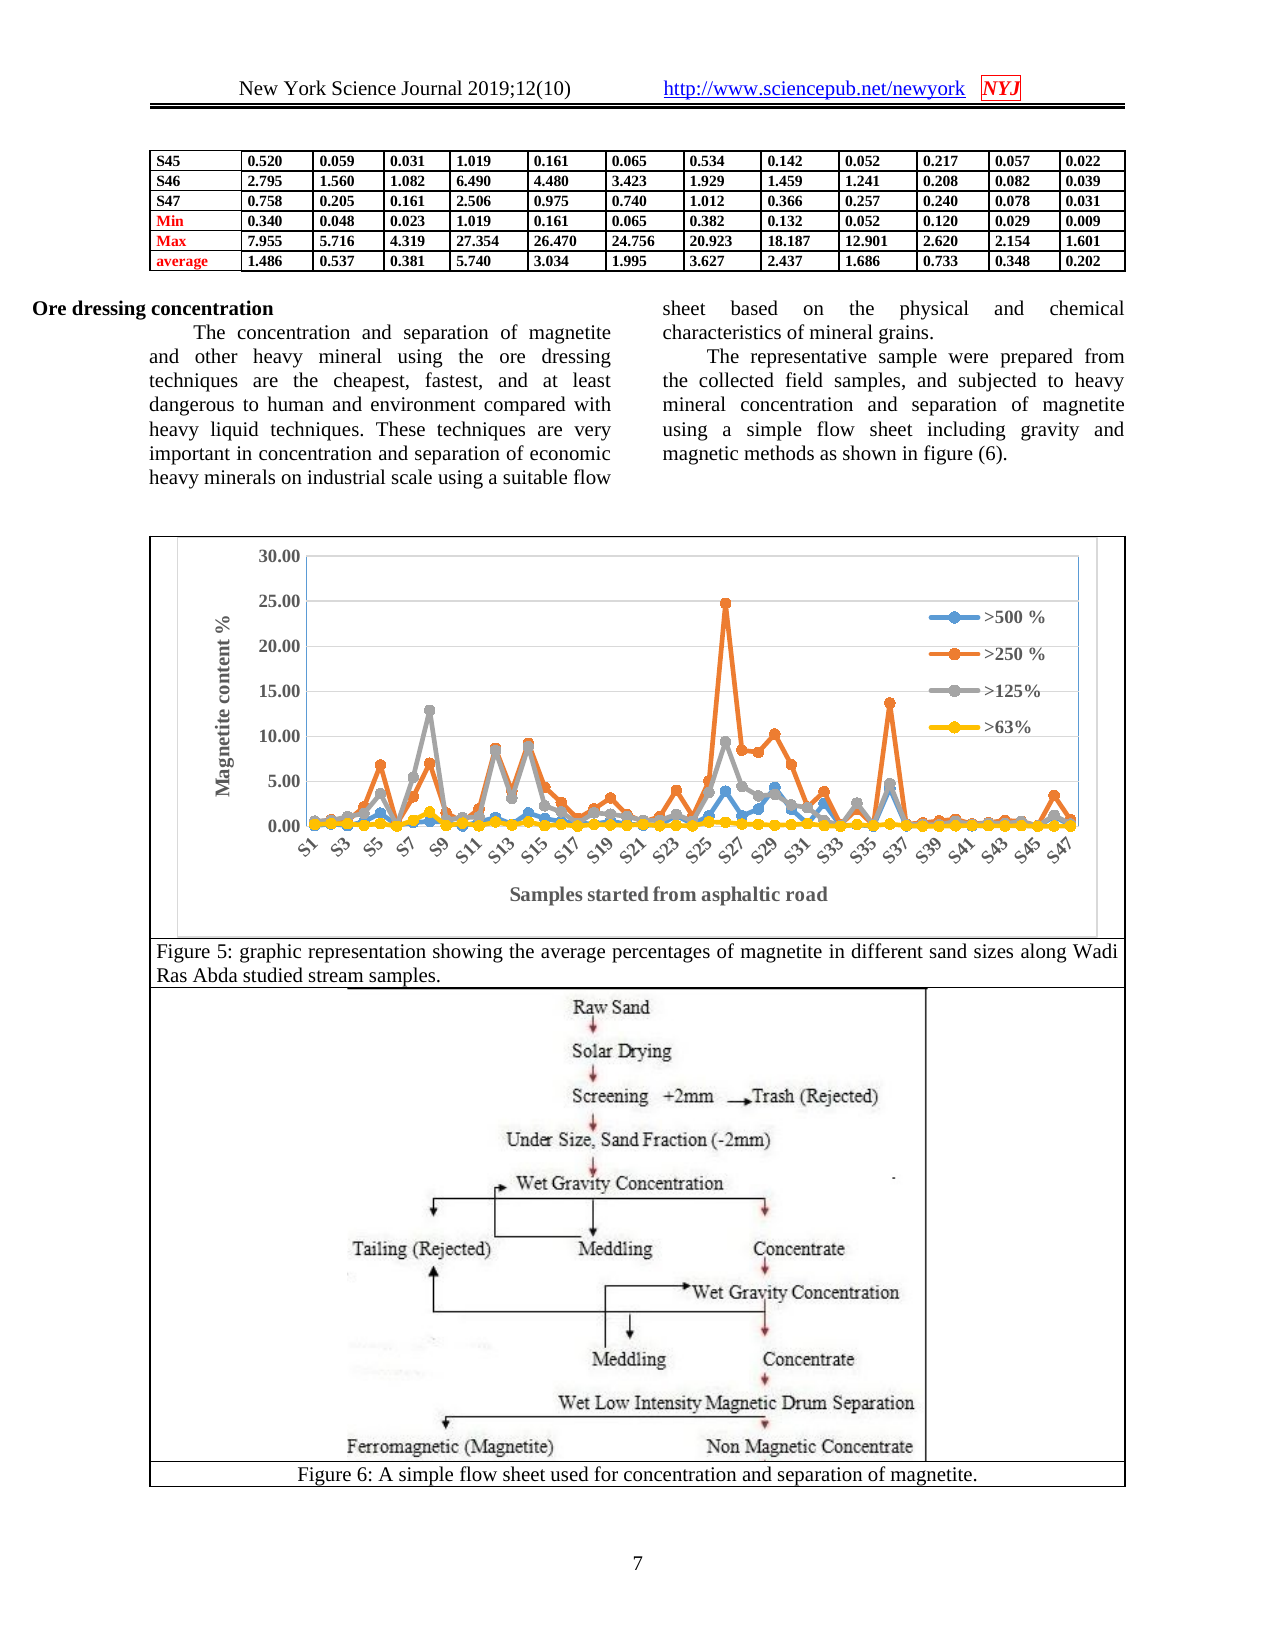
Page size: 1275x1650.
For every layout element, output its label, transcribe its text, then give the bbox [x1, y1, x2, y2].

table_cell 0.023 [385, 212, 449, 230]
table_cell 0.340 [242, 212, 312, 230]
table_cell 0.031 [1061, 192, 1124, 210]
table_cell 0.205 [314, 192, 383, 210]
table_cell 0.161 [529, 152, 605, 170]
table_cell 7.955 [242, 232, 312, 250]
table_cell 0.758 [242, 192, 312, 210]
table_cell 0.520 [242, 152, 312, 170]
table_cell 0.031 [385, 152, 449, 170]
table_cell 4.480 [529, 172, 605, 190]
table_cell 0.132 [762, 212, 838, 230]
table_cell 0.057 [990, 152, 1059, 170]
subtitle Ore dressing concentration [32, 296, 611, 320]
table_cell 0.217 [918, 152, 988, 170]
table_cell 0.240 [918, 192, 988, 210]
table_cell Min [151, 211, 241, 230]
table_cell 2.154 [990, 232, 1059, 250]
table_cell 0.366 [762, 192, 838, 210]
table_cell 0.348 [990, 252, 1059, 270]
table_cell 1.560 [314, 172, 383, 190]
table_cell 0.740 [607, 192, 683, 210]
table_cell 0.065 [607, 152, 683, 170]
table_cell 2.506 [451, 192, 527, 210]
table_cell 5.740 [451, 252, 527, 270]
table_cell 0.009 [1061, 212, 1124, 230]
table_cell 4.319 [385, 232, 449, 250]
table_cell 0.257 [840, 192, 916, 210]
table_cell 2.620 [918, 232, 988, 250]
text The concentration and separation of magnetite and other heavy mineral using the ore dressing techniques are the cheapest, fastest, and at least dangerous to human and environment compared with heavy liquid techniques. These techniques are very important in concentration and separation of economic heavy minerals on industrial scale using a suitable flow sheet based on the physical and chemical characteristics of mineral grains. [149, 320, 611, 489]
table_cell 0.052 [840, 152, 916, 170]
table_cell 1.019 [451, 212, 527, 230]
table_cell 0.733 [918, 252, 988, 270]
table_cell 27.354 [451, 232, 527, 250]
table_cell 1.995 [607, 252, 683, 270]
table_cell 1.459 [762, 172, 838, 190]
table_cell 0.975 [529, 192, 605, 210]
table_cell 0.078 [990, 192, 1059, 210]
table_cell 1.486 [242, 252, 312, 270]
table_cell 0.381 [385, 252, 449, 270]
table_cell 0.208 [918, 172, 988, 190]
table_header [1098, 537, 1124, 938]
table_cell 0.120 [918, 212, 988, 230]
table_cell [151, 988, 347, 1461]
table_cell 0.142 [762, 152, 838, 170]
table_cell 6.490 [451, 172, 527, 190]
table_cell 0.202 [1061, 252, 1124, 270]
table_cell 0.048 [314, 212, 383, 230]
table_cell average [151, 251, 241, 270]
table_cell 0.161 [385, 192, 449, 210]
table_cell 12.901 [840, 232, 916, 250]
table_cell 0.382 [685, 212, 760, 230]
table_cell 0.082 [990, 172, 1059, 190]
table_cell S45 [151, 151, 241, 170]
table_cell 0.022 [1061, 152, 1124, 170]
table_cell 0.534 [685, 152, 760, 170]
table_cell 1.241 [840, 172, 916, 190]
table_cell 0.065 [607, 212, 683, 230]
table_cell 0.537 [314, 252, 383, 270]
table_cell 24.756 [607, 232, 683, 250]
table_cell Max [151, 231, 241, 250]
table_cell [928, 988, 1124, 1461]
table_cell 1.012 [685, 192, 760, 210]
table_cell S46 [151, 171, 241, 190]
table_cell 18.187 [762, 232, 838, 250]
table_cell 1.082 [385, 172, 449, 190]
table_cell 1.601 [1061, 232, 1124, 250]
table_cell 3.034 [529, 252, 605, 270]
table_cell 2.795 [242, 172, 312, 190]
table_cell 5.716 [314, 232, 383, 250]
table_cell 0.052 [840, 212, 916, 230]
table_cell Figure 6: A simple flow sheet used for concentration and separation of magnetite. [151, 1462, 1124, 1486]
text The representative sample were prepared from the collected field samples, and subjected to heavy mineral concentration and separation of magnetite using a simple flow sheet including gravity and magnetic methods as shown in figure (6). [662, 344, 1125, 464]
table_header [151, 537, 177, 938]
table_cell S47 [151, 191, 241, 210]
table_cell 0.039 [1061, 172, 1124, 190]
table_cell 3.627 [685, 252, 760, 270]
table_cell 0.059 [314, 152, 383, 170]
table_cell 3.423 [607, 172, 683, 190]
table_cell 1.929 [685, 172, 760, 190]
table_cell Figure 5: graphic representation showing the average percentages of magnetite in different sand sizes along Wadi Ras Abda studied stream samples. [151, 939, 1124, 987]
table_cell 2.437 [762, 252, 838, 270]
table_cell 1.686 [840, 252, 916, 270]
picture [347, 988, 928, 1461]
table_cell 0.029 [990, 212, 1059, 230]
table_cell 1.019 [451, 152, 527, 170]
table_cell 0.161 [529, 212, 605, 230]
table_cell 20.923 [685, 232, 760, 250]
table_cell 26.470 [529, 232, 605, 250]
